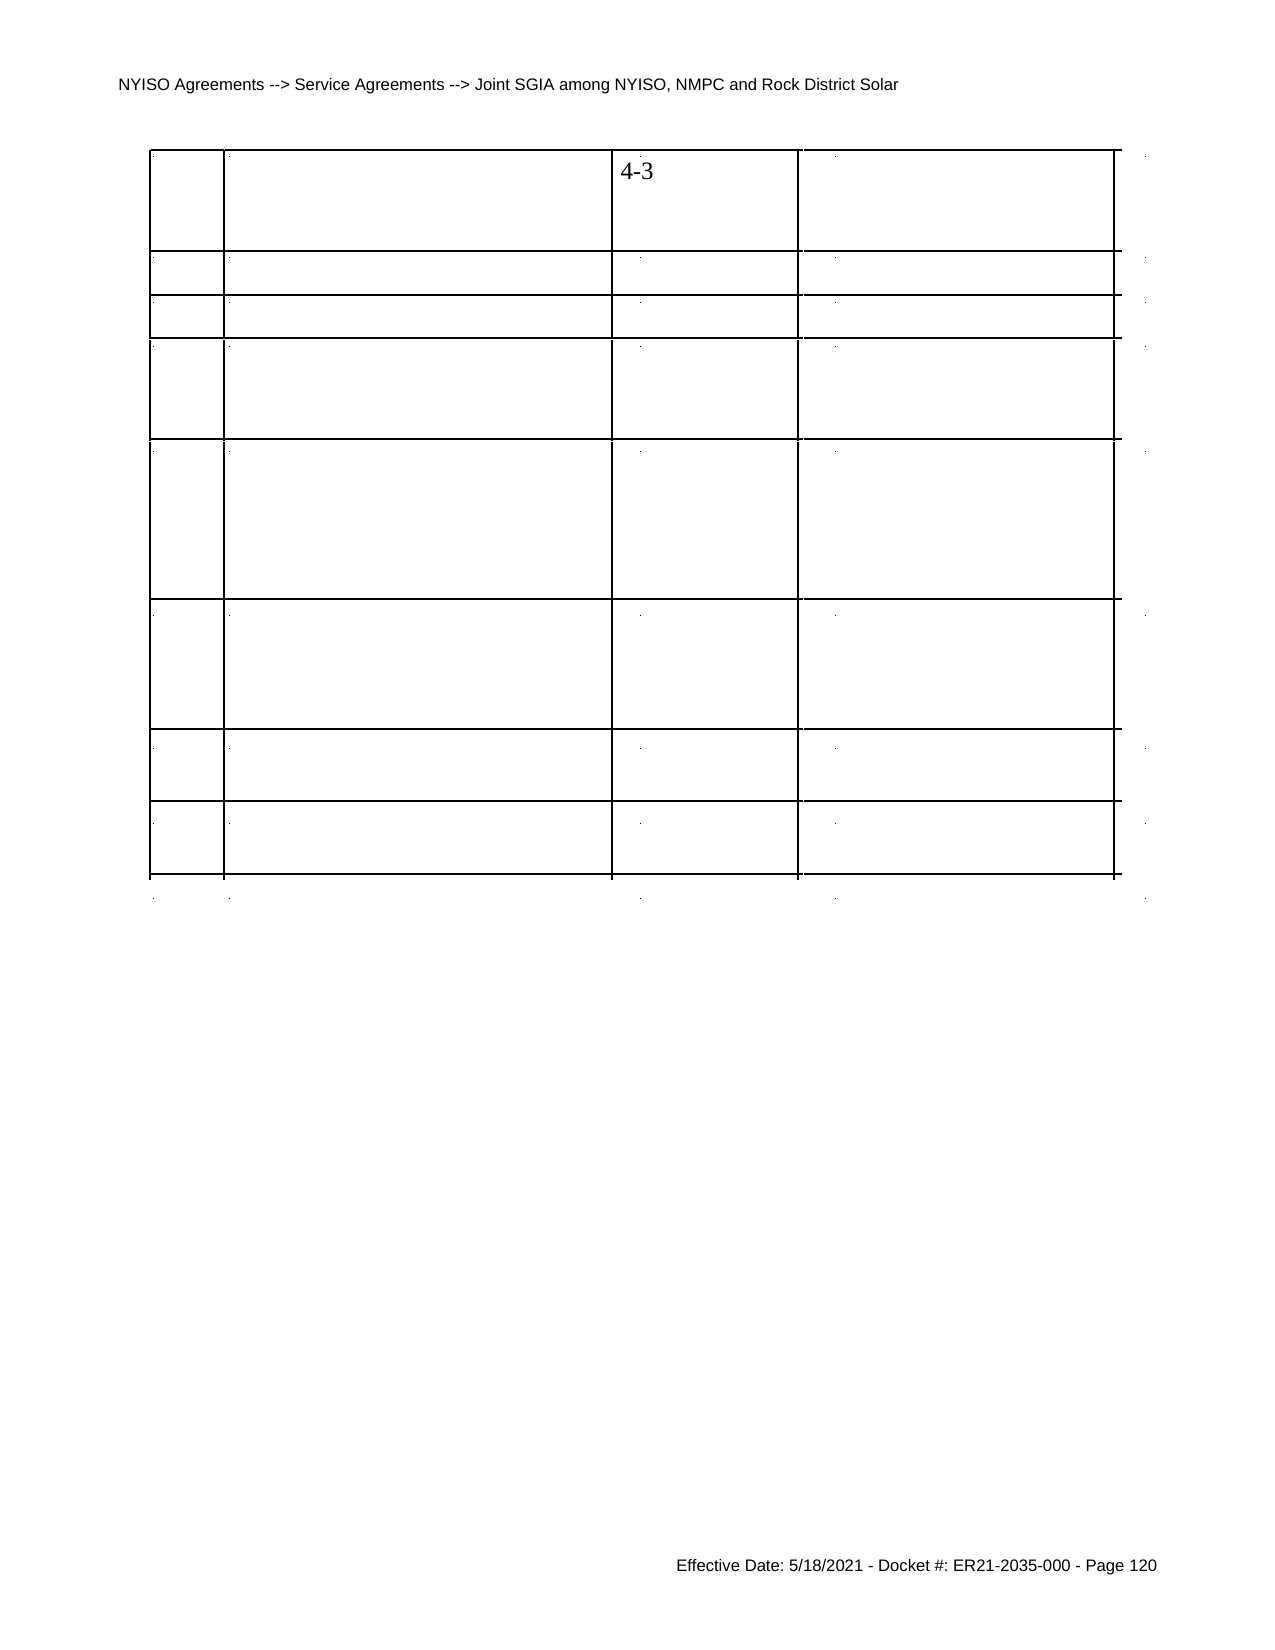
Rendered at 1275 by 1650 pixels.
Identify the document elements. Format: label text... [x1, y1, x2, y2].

text 4-3 [620, 156, 1275, 185]
